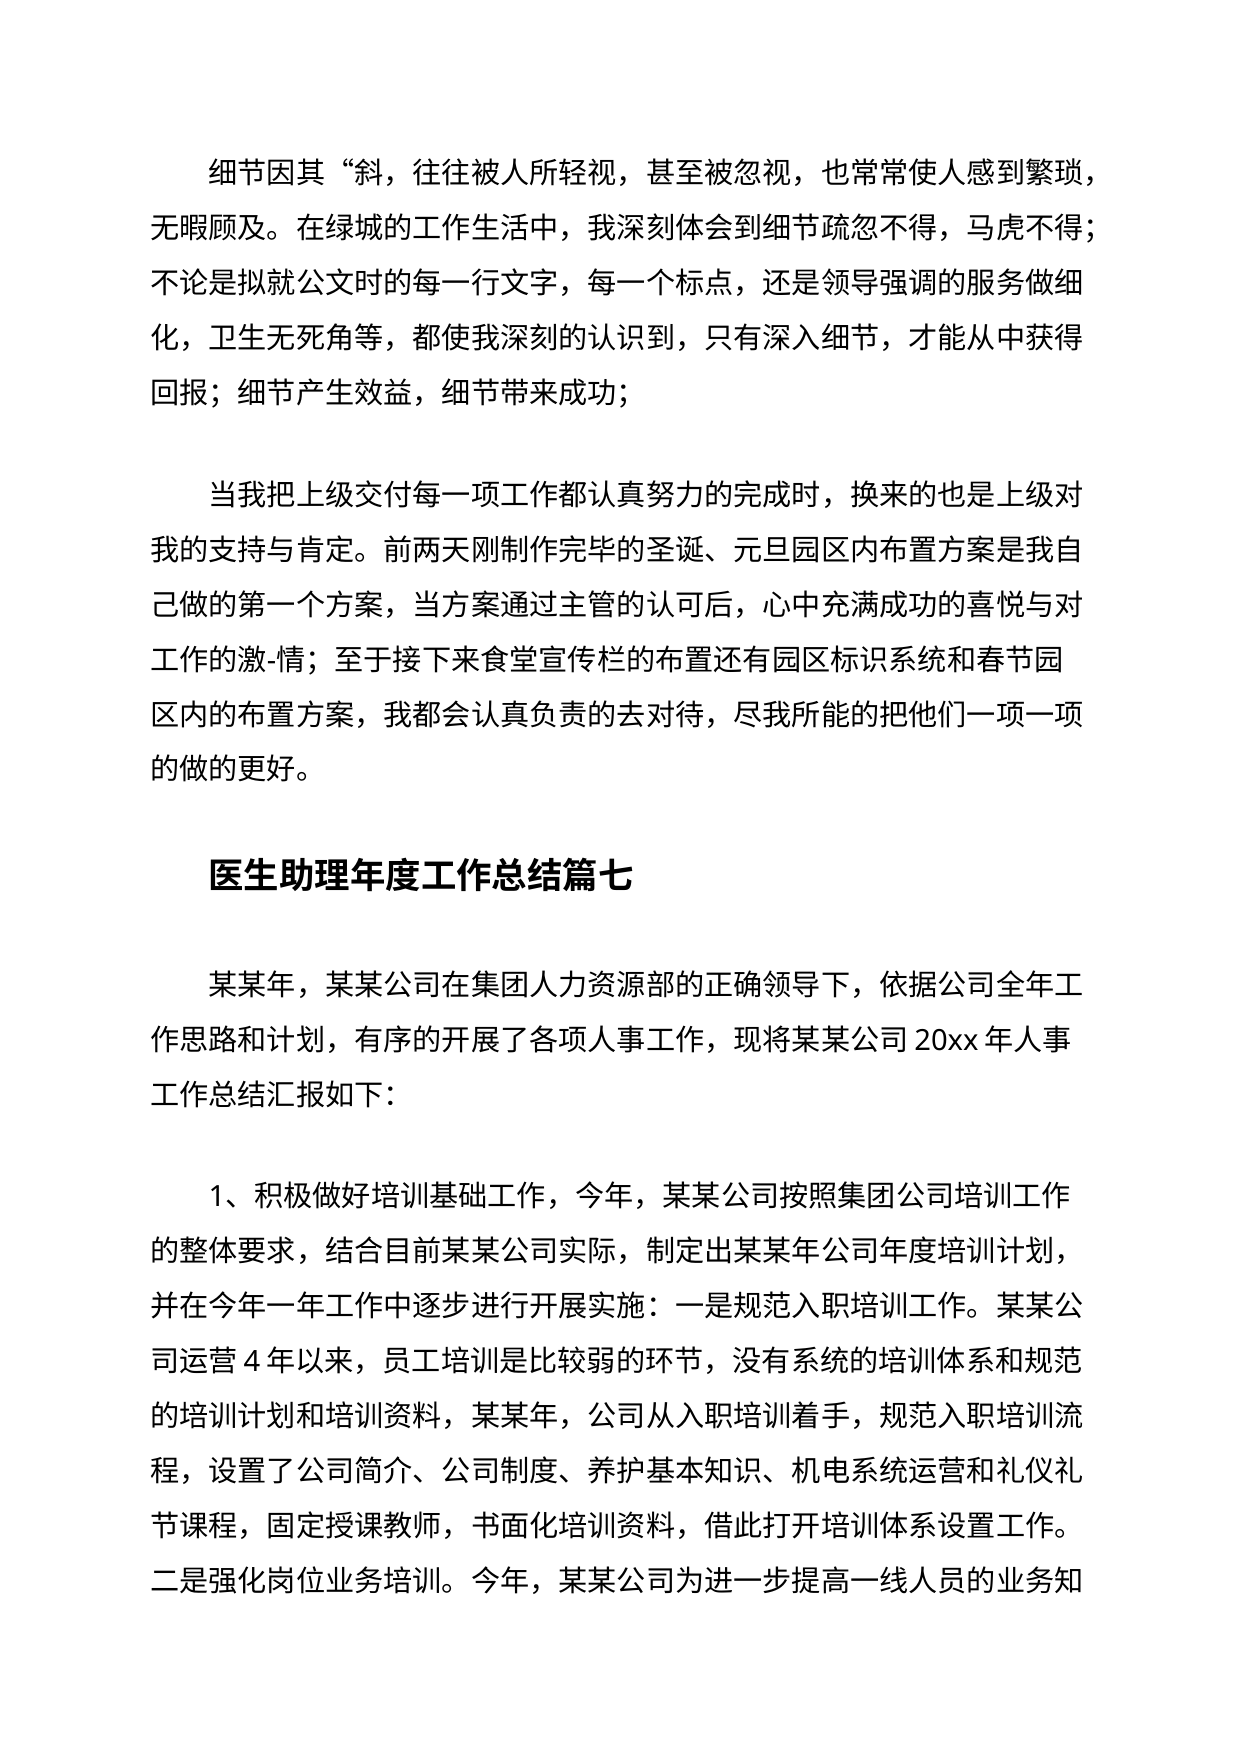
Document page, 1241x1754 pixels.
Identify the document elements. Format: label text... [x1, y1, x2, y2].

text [150, 1173, 1090, 1599]
text 细节因其“斜，往往被人所轻视，甚至被忽视，也常常使人感到繁琐，无暇顾及。在绿城的工作生活中，我深刻体会到细节疏忽不得，马虎不得；不论是拟就公文时的每一行文字，每一个标点，还是领导强调的服务做细化，卫生无死角等，都使我深刻的认识到，只有深入细节，才能从中获得回报；细节产生效益，细节带来成功； [150, 150, 1090, 412]
text 医生助理年度工作总结篇七 [150, 848, 1090, 899]
text 当我把上级交付每一项工作都认真努力的完成时，换来的也是上级对我的支持与肯定。前两天刚制作完毕的圣诞、元旦园区内布置方案是我自己做的第一个方案，当方案通过主管的认可后，心中充满成功的喜悦与对工作的激-情；至于接下来食堂宣传栏的布置还有园区标识系统和春节园区内的布置方案，我都会认真负责的去对待，尽我所能的把他们一项一项的做的更好。 [150, 471, 1090, 788]
text 某某年，某某公司在集团人力资源部的正确领导下，依据公司全年工作思路和计划，有序的开展了各项人事工作，现将某某公司20xx年人事工作总结汇报如下： [150, 961, 1090, 1113]
